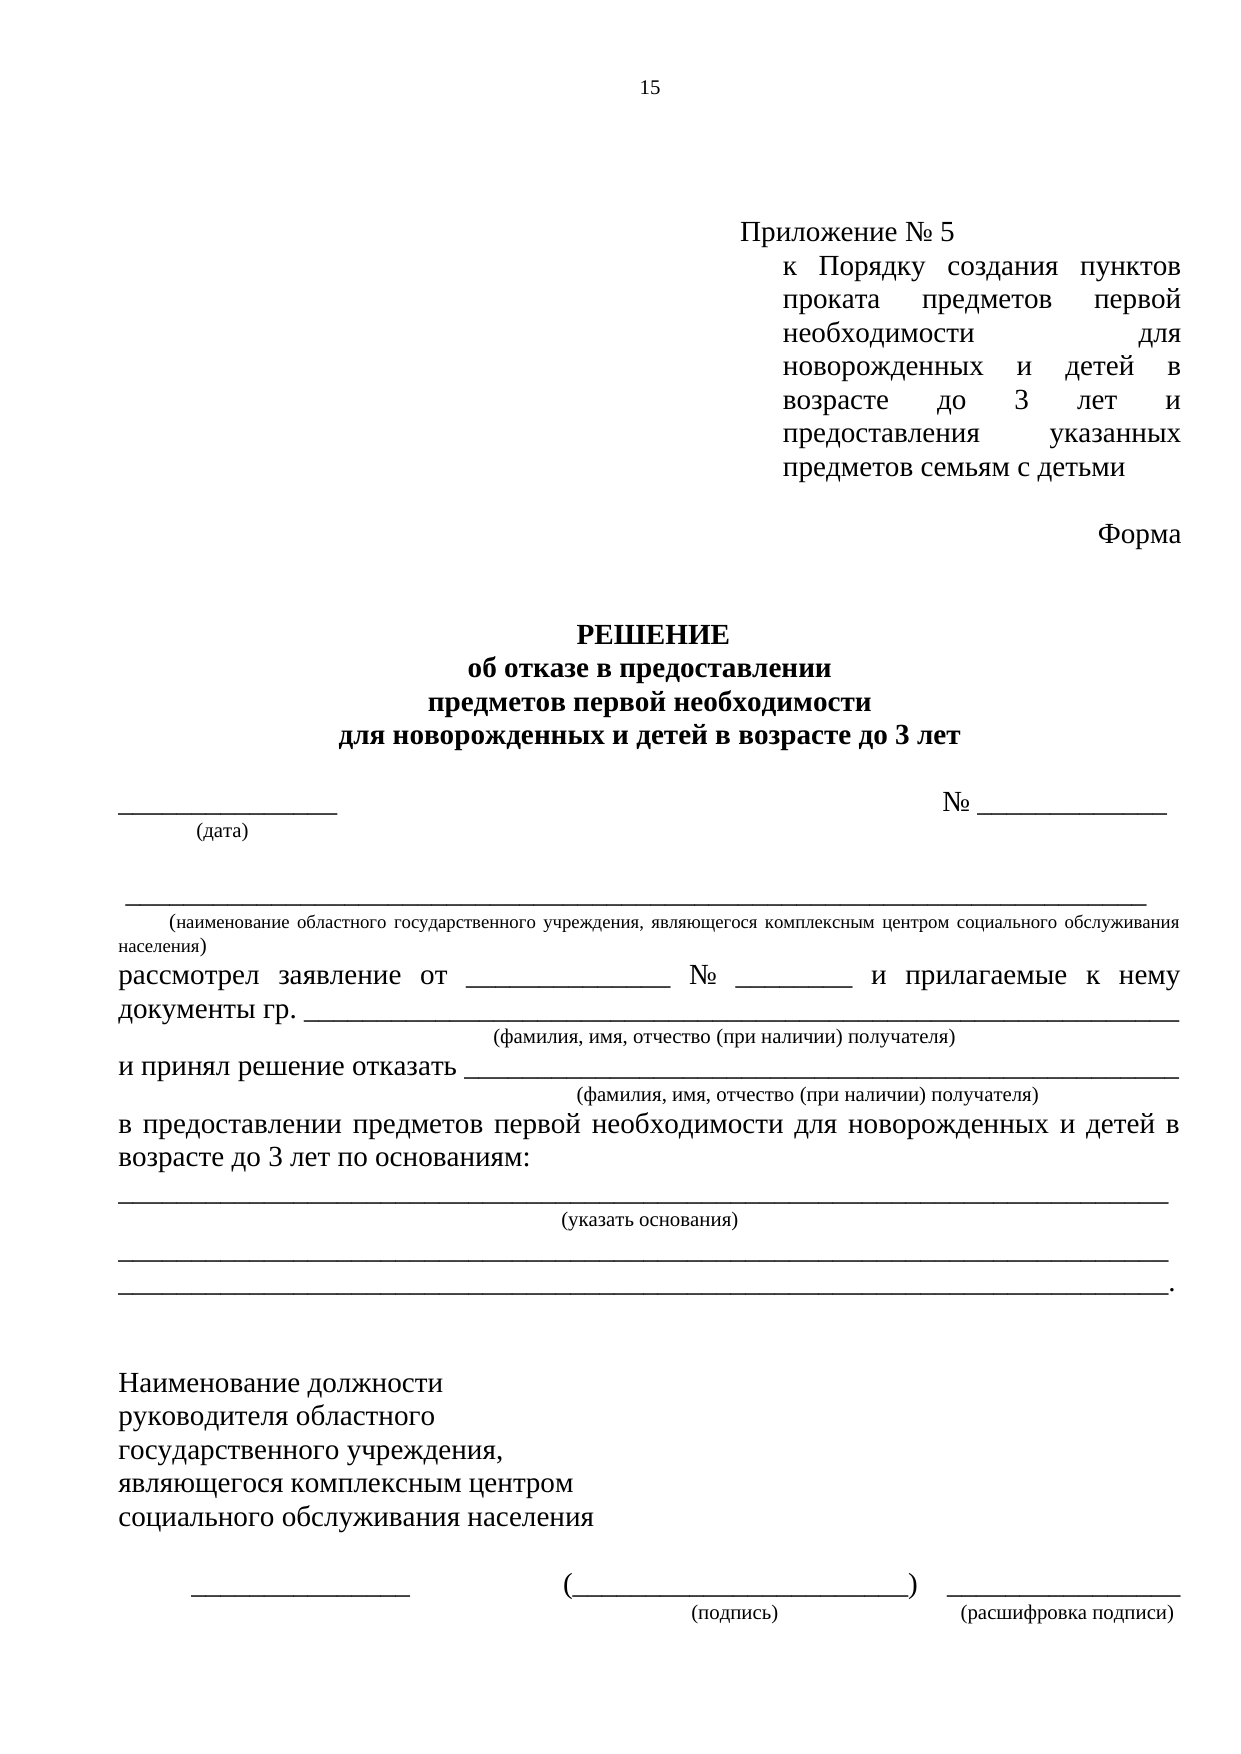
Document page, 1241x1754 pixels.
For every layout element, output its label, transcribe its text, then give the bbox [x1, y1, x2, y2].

text об отказе в предоставлении [118, 650, 1181, 684]
text государственного учреждения, [118, 1432, 1181, 1466]
text для новорожденных и детей в возрасте до 3 лет [118, 717, 1181, 751]
text РЕШЕНИЕ [118, 617, 1181, 650]
text и принял решение отказать _________________________________________________ [118, 1048, 1181, 1082]
text (указать основания) [118, 1207, 1181, 1231]
text к Порядку создания пунктов проката предметов первой необходимости для новорожденных и детей в возрасте до 3 лет и предоставления указанных предметов семьям с детьми [783, 248, 1181, 483]
text являющегося комплексным центром [118, 1466, 1181, 1499]
text (подпись) (расшифровка подписи) [118, 1600, 1181, 1624]
text предметов первой необходимости [118, 684, 1181, 717]
text руководителя областного [118, 1398, 1181, 1432]
text Приложение № 5 [118, 214, 1181, 248]
text Форма [650, 516, 1181, 550]
text (дата) [118, 818, 1181, 842]
text в предоставлении предметов первой необходимости для новорожденных и детей в возрасте до 3 лет по основаниям: [118, 1106, 1181, 1173]
text ________________________________________________________________________. [118, 1264, 1181, 1298]
text _______________ (_______________________) ________________ [118, 1566, 1181, 1600]
text ________________________________________________________________________ [118, 1231, 1181, 1264]
text (фамилия, имя, отчество (при наличии) получателя) [118, 1024, 1181, 1048]
text социального обслуживания населения [118, 1499, 1181, 1533]
text ______________________________________________________________________ [118, 876, 1181, 909]
text (наименование областного государственного учреждения, являющегося комплексным центром социального обслуживания населения) [118, 909, 1181, 957]
text ________________________________________________________________________ [118, 1173, 1181, 1207]
text _______________ № _____________ [118, 784, 1181, 818]
text рассмотрел заявление от ______________ № ________ и прилагаемые к нему документы гр. ____________________________________________________________ [118, 957, 1181, 1024]
text (фамилия, имя, отчество (при наличии) получателя) [118, 1082, 1181, 1106]
text Наименование должности [118, 1365, 1181, 1398]
